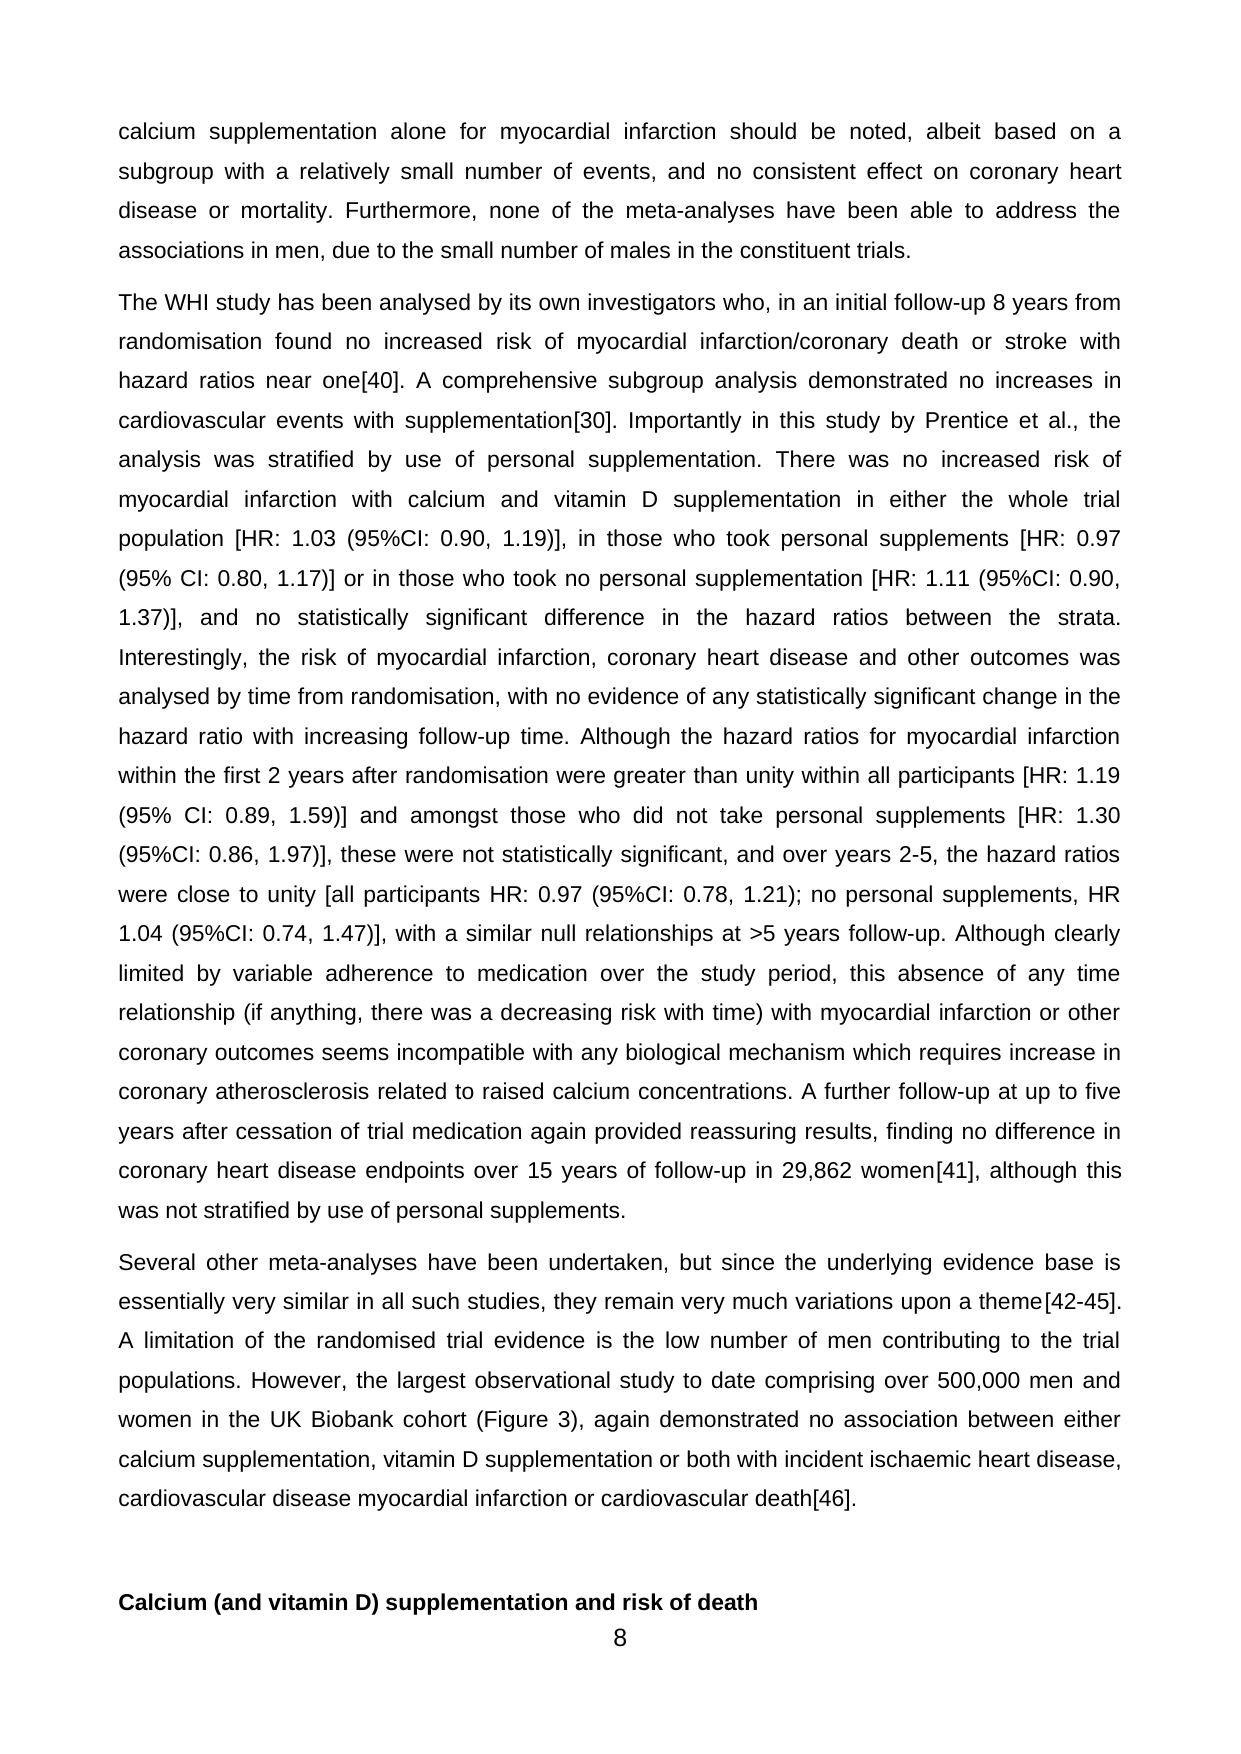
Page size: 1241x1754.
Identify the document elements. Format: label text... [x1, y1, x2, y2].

text Calcium (and vitamin D) supplementation and risk of death [118, 1589, 1122, 1616]
list Several other meta-analyses have been undertaken, but since the underlying evidence base is essentially very similar in all such studies, they remain very much variations upon a theme[42-45]. A limitation of the randomised trial evidence is the low number of men contributing to the trial populations. However, the largest observational study to date comprising over 500,000 men and women in the UK Biobank cohort (Figure 3), again demonstrated no association between either calcium supplementation, vitamin D supplementation or both with incident ischaemic heart disease, cardiovascular disease myocardial infarction or cardiovascular death[46]. [118, 1248, 1122, 1512]
list The WHI study has been analysed by its own investigators who, in an initial follow-up 8 years from randomisation found no increased risk of myocardial infarction/coronary death or stroke with hazard ratios near one[40]. A comprehensive subgroup analysis demonstrated no increases in cardiovascular events with supplementation[30]. Importantly in this study by Prentice et al., the analysis was stratified by use of personal supplementation. There was no increased risk of myocardial infarction with calcium and vitamin D supplementation in either the whole trial population [HR: 1.03 (95%CI: 0.90, 1.19)], in those who took personal supplements [HR: 0.97 (95% CI: 0.80, 1.17)] or in those who took no personal supplementation [HR: 1.11 (95%CI: 0.90, 1.37)], and no statistically significant difference in the hazard ratios between the strata. Interestingly, the risk of myocardial infarction, coronary heart disease and other outcomes was analysed by time from randomisation, with no evidence of any statistically significant change in the hazard ratio with increasing follow-up time. Although the hazard ratios for myocardial infarction within the first 2 years after randomisation were greater than unity within all participants [HR: 1.19 (95% CI: 0.89, 1.59)] and amongst those who did not take personal supplements [HR: 1.30 (95%CI: 0.86, 1.97)], these were not statistically significant, and over years 2-5, the hazard ratios were close to unity [all participants HR: 0.97 (95%CI: 0.78, 1.21); no personal supplements, HR 1.04 (95%CI: 0.74, 1.47)], with a similar null relationships at >5 years follow-up. Although clearly limited by variable adherence to medication over the study period, this absence of any time relationship (if anything, there was a decreasing risk with time) with myocardial infarction or other coronary outcomes seems incompatible with any biological mechanism which requires increase in coronary atherosclerosis related to raised calcium concentrations. A further follow-up at up to five years after cessation of trial medication again provided reassuring results, finding no difference in coronary heart disease endpoints over 15 years of follow-up in 29,862 women[41], although this was not stratified by use of personal supplements. [118, 288, 1122, 1223]
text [118, 118, 1122, 263]
